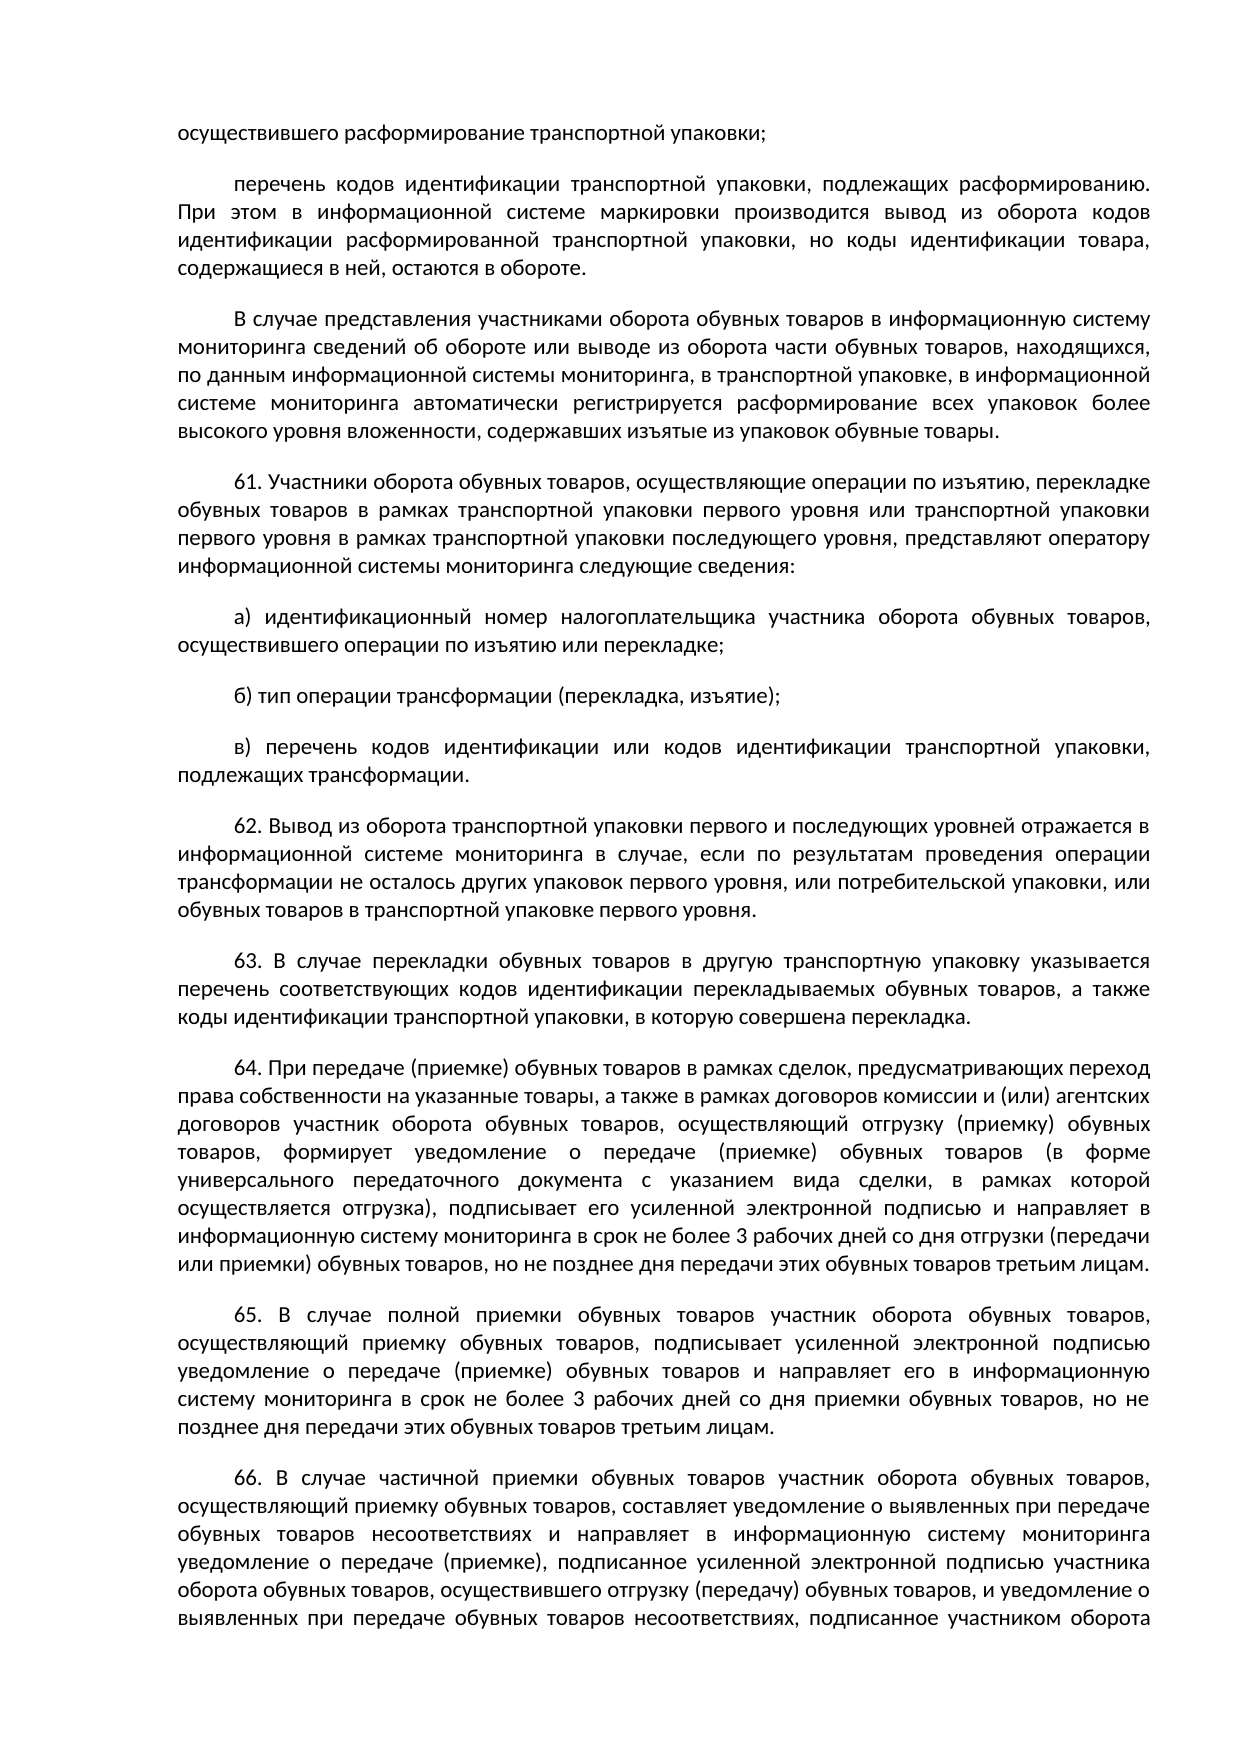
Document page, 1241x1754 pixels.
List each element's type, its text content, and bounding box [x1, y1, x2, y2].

text перечень кодов идентификации транспортной упаковки, подлежащих расформированию. При этом в информационной системе маркировки производится вывод из оборота кодов идентификации расформированной транспортной упаковки, но коды идентификации товара, содержащиеся в ней, остаются в обороте. [177, 169, 1152, 281]
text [177, 118, 1152, 146]
text В случае представления участниками оборота обувных товаров в информационную систему мониторинга сведений об обороте или выводе из оборота части обувных товаров, находящихся, по данным информационной системы мониторинга, в транспортной упаковке, в информационной системе мониторинга автоматически регистрируется расформирование всех упаковок более высокого уровня вложенности, содержавших изъятые из упаковок обувные товары. [177, 304, 1152, 444]
text 65. В случае полной приемки обувных товаров участник оборота обувных товаров, осуществляющий приемку обувных товаров, подписывает усиленной электронной подписью уведомление о передаче (приемке) обувных товаров и направляет его в информационную систему мониторинга в срок не более 3 рабочих дней со дня приемки обувных товаров, но не позднее дня передачи этих обувных товаров третьим лицам. [177, 1300, 1152, 1440]
text в) перечень кодов идентификации или кодов идентификации транспортной упаковки, подлежащих трансформации. [177, 732, 1152, 788]
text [177, 1463, 1152, 1631]
text 62. Вывод из оборота транспортной упаковки первого и последующих уровней отражается в информационной системе мониторинга в случае, если по результатам проведения операции трансформации не осталось других упаковок первого уровня, или потребительской упаковки, или обувных товаров в транспортной упаковке первого уровня. [177, 811, 1152, 923]
text 61. Участники оборота обувных товаров, осуществляющие операции по изъятию, перекладке обувных товаров в рамках транспортной упаковки первого уровня или транспортной упаковки первого уровня в рамках транспортной упаковки последующего уровня, представляют оператору информационной системы мониторинга следующие сведения: [177, 467, 1152, 579]
text 64. При передаче (приемке) обувных товаров в рамках сделок, предусматривающих переход права собственности на указанные товары, а также в рамках договоров комиссии и (или) агентских договоров участник оборота обувных товаров, осуществляющий отгрузку (приемку) обувных товаров, формирует уведомление о передаче (приемке) обувных товаров (в форме универсального передаточного документа с указанием вида сделки, в рамках которой осуществляется отгрузка), подписывает его усиленной электронной подписью и направляет в информационную систему мониторинга в срок не более 3 рабочих дней со дня отгрузки (передачи или приемки) обувных товаров, но не позднее дня передачи этих обувных товаров третьим лицам. [177, 1053, 1152, 1277]
text а) идентификационный номер налогоплательщика участника оборота обувных товаров, осуществившего операции по изъятию или перекладке; [177, 602, 1152, 658]
text 63. В случае перекладки обувных товаров в другую транспортную упаковку указывается перечень соответствующих кодов идентификации перекладываемых обувных товаров, а также коды идентификации транспортной упаковки, в которую совершена перекладка. [177, 946, 1152, 1030]
text б) тип операции трансформации (перекладка, изъятие); [177, 681, 1152, 709]
